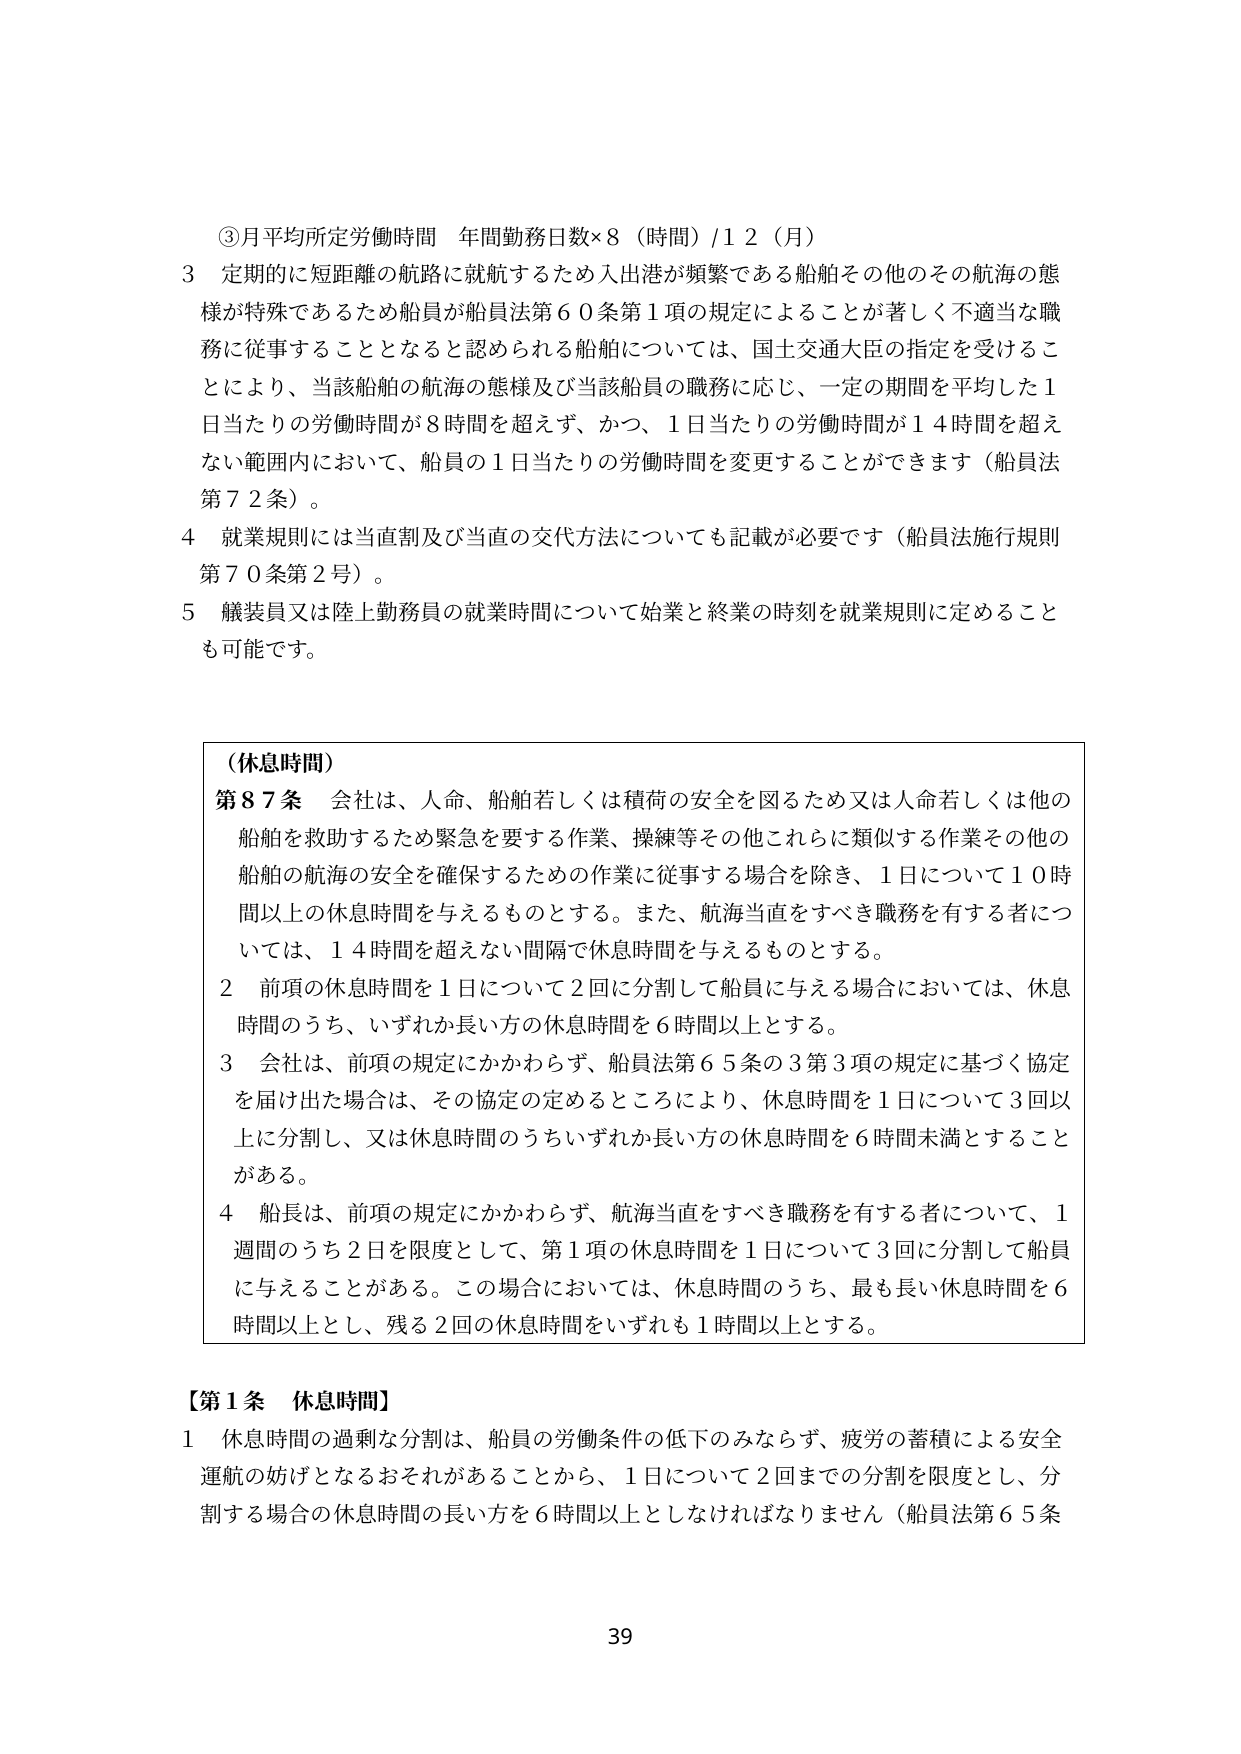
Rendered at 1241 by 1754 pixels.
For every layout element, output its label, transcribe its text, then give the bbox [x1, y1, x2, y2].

text ③月平均所定労働時間 年間勤務日数×８（時間）/１２（月） [196, 217, 1063, 254]
subtitle 休息時間】 [177, 1381, 1063, 1419]
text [177, 1419, 1063, 1531]
table_header （休息時間） 会社は、人命、船舶若しくは積荷の安全を図るため又は人命若しくは他の船舶を救助するため緊急を要する作業、操練等その他これらに類似する作業その他の船舶の航海の安全を確保するための作業に従事する場合を除き、１日について１０時間以上の休息時間を与えるものとする。また、航海当直をすべき職務を有する者については、１４時間を超えない間隔で休息時間を与えるものとする。 ２ 前項の休息時間を１日について２回に分割して船員に与える場合においては、休息時間のうち、いずれか長い方の休息時間を６時間以上とする。 ３ 会社は、前項の規定にかかわらず、船員法第６５条の３第３項の規定に基づく協定を届け出た場合は、その協定の定めるところにより、休息時間を１日について３回以上に分割し、又は休息時間のうちいずれか長い方の休息時間を６時間未満とすることがある。 ４ 船長は、前項の規定にかかわらず、航海当直をすべき職務を有する者について、１週間のうち２日を限度として、第１項の休息時間を１日について３回に分割して船員に与えることがある。この場合においては、休息時間のうち、最も長い休息時間を６時間以上とし、残る２回の休息時間をいずれも１時間以上とする。 [204, 743, 1084, 1343]
text ３ 定期的に短距離の航路に就航するため入出港が頻繁である船舶その他のその航海の態様が特殊であるため船員が船員法第６０条第１項の規定によることが著しく不適当な職務に従事することとなると認められる船舶については、国土交通大臣の指定を受けることにより、当該船舶の航海の態様及び当該船員の職務に応じ、一定の期間を平均した１日当たりの労働時間が８時間を超えず、かつ、１日当たりの労働時間が１４時間を超えない範囲内において、船員の１日当たりの労働時間を変更することができます（船員法第７２条）。 [177, 254, 1063, 517]
text ５ 艤装員又は陸上勤務員の就業時間について始業と終業の時刻を就業規則に定めることも可能です。 [177, 592, 1063, 667]
text ４ 就業規則には当直割及び当直の交代方法についても記載が必要です（船員法施行規則第７０条第２号）。 [177, 517, 1063, 592]
